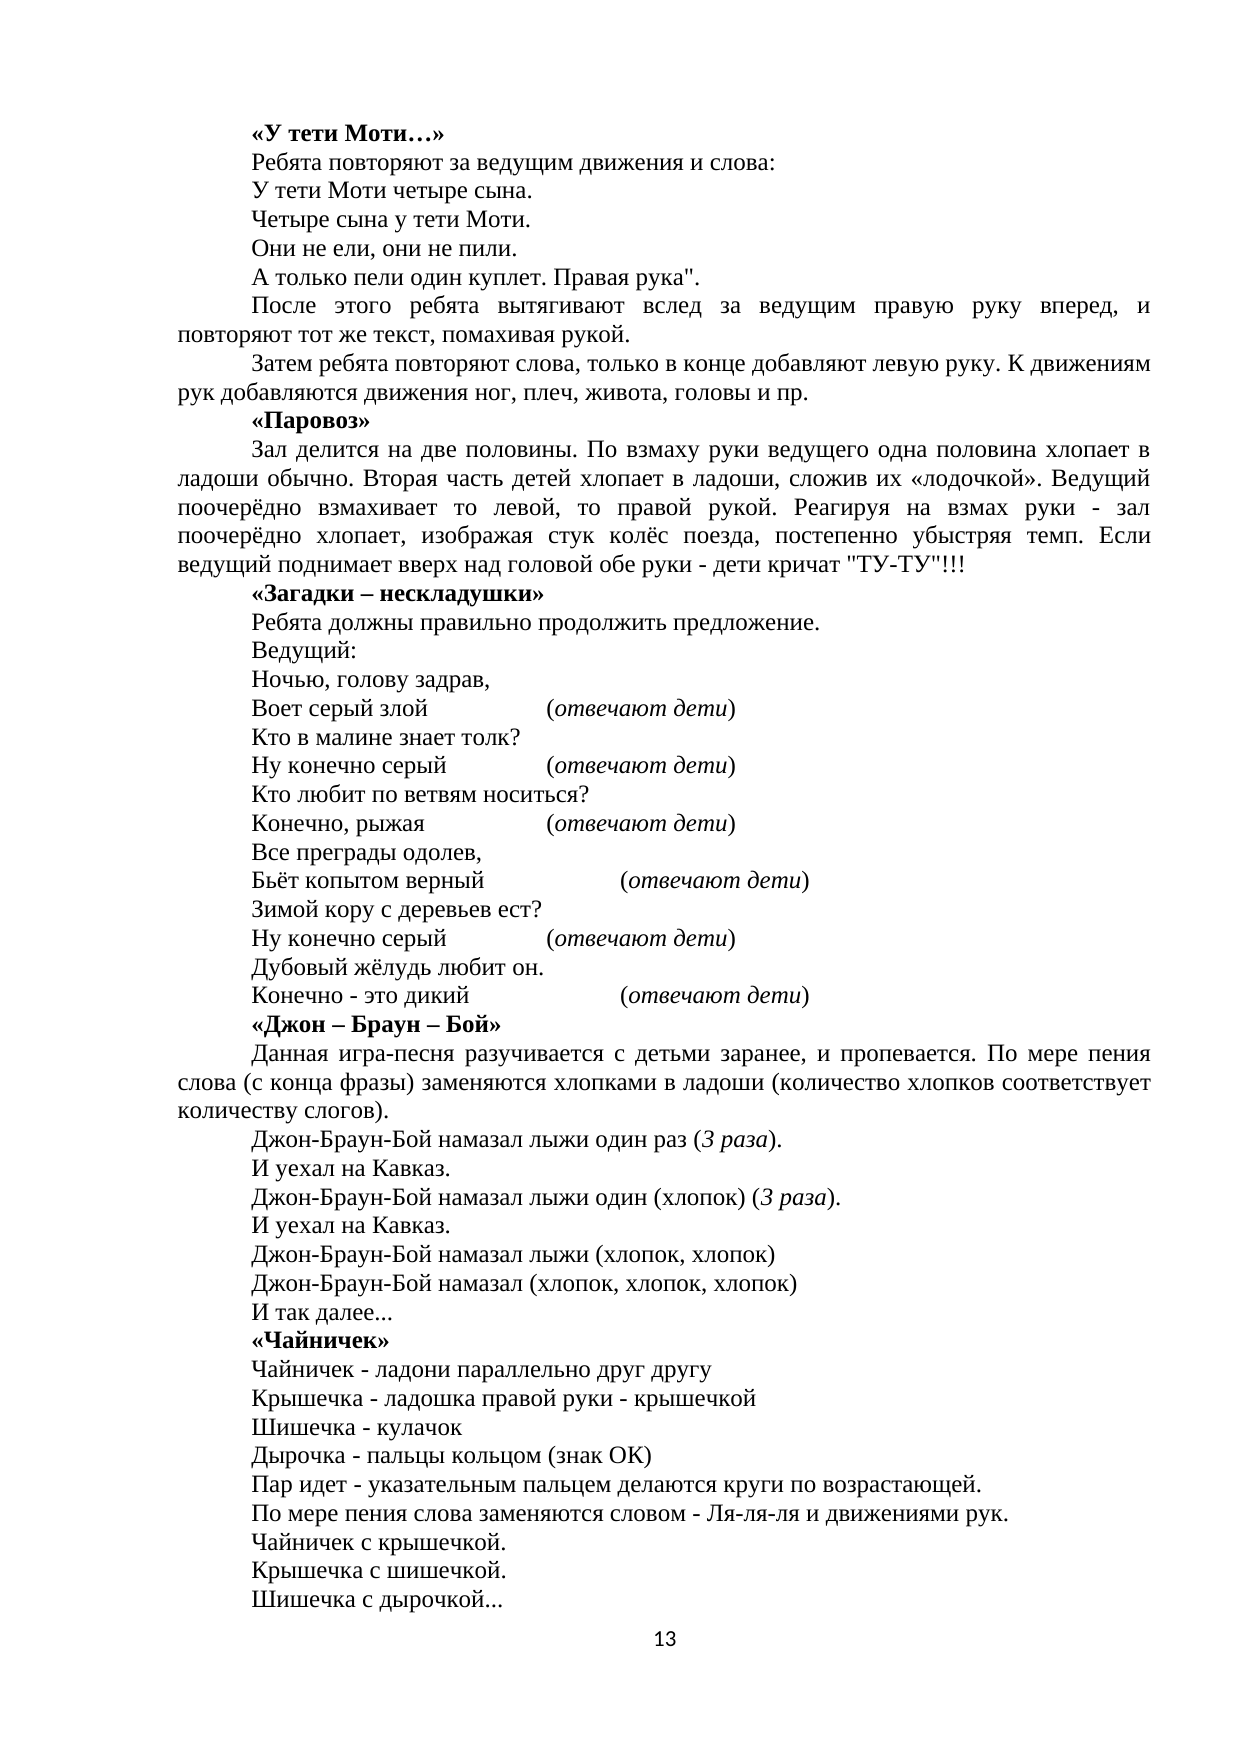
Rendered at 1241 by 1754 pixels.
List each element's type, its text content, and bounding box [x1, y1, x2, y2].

text «У тети Моти…» [177, 118, 1152, 147]
text Шишечка - кулачок [177, 1412, 1152, 1441]
text Ну конечно серый (отвечают дети) [177, 751, 1152, 779]
text У тети Моти четыре сына. [177, 176, 1152, 204]
text А только пели один куплет. Правая рука". [177, 262, 1152, 291]
text Чайничек - ладони параллельно друг другу [177, 1354, 1152, 1383]
text Они не ели, они не пили. [177, 233, 1152, 262]
text Конечно - это дикий (отвечают дети) [177, 981, 1152, 1009]
text И уехал на Кавказ. [177, 1211, 1152, 1239]
text Кто в малине знает толк? [177, 722, 1152, 751]
text Конечно, рыжая (отвечают дети) [177, 808, 1152, 837]
text Дырочка - пальцы кольцом (знак ОК) [177, 1441, 1152, 1469]
text Кто любит по ветвям носиться? [177, 779, 1152, 808]
text Крышечка с шишечкой. [177, 1556, 1152, 1584]
text Джон-Браун-Бой намазал (хлопок, хлопок, хлопок) [177, 1268, 1152, 1297]
text Данная игра-песня разучивается с детьми заранее, и пропевается. По мере пения слова (с конца фразы) заменяются хлопками в ладоши (количество хлопков соответствует количеству слогов). [177, 1038, 1152, 1124]
text «Чайничек» [177, 1326, 1152, 1354]
text Ребята должны правильно продолжить предложение. [177, 607, 1152, 636]
text Пар идет - указательным пальцем делаются круги по возрастающей. [177, 1469, 1152, 1498]
text Крышечка - ладошка правой руки - крышечкой [177, 1383, 1152, 1412]
text По мере пения слова заменяются словом - Ля-ля-ля и движениями рук. [177, 1498, 1152, 1527]
text Все преграды одолев, [177, 837, 1152, 866]
text Зимой кору с деревьев ест? [177, 894, 1152, 923]
text Ночью, голову задрав, [177, 664, 1152, 693]
text Чайничек c крышечкой. [177, 1527, 1152, 1556]
text «Загадки – нескладушки» [177, 578, 1152, 607]
text Затем ребята повторяют слова, только в конце добавляют левую руку. К движениям рук добавляются движения ног, плеч, живота, головы и пр. [177, 348, 1152, 406]
text После этого ребята вытягивают вслед за ведущим правую руку вперед, и повторяют тот же текст, помахивая рукой. [177, 291, 1152, 348]
text Джон-Браун-Бой намазал лыжи один раз (3 раза). [177, 1124, 1152, 1153]
text Дубовый жёлудь любит он. [177, 952, 1152, 981]
text Бьёт копытом верный (отвечают дети) [177, 866, 1152, 894]
text Ребята повторяют за ведущим движения и слова: [177, 147, 1152, 176]
text И уехал на Кавказ. [177, 1153, 1152, 1182]
text Джон-Браун-Бой намазал лыжи один (хлопок) (3 раза). [177, 1182, 1152, 1211]
text Зал делится на две половины. По взмаху руки ведущего одна половина хлопает в ладоши обычно. Вторая часть детей хлопает в ладоши, сложив их «лодочкой». Ведущий поочерёдно взмахивает то левой, то правой рукой. Реагируя на взмах руки - зал поочерёдно хлопает, изображая стук колёс поезда, постепенно убыстряя темп. Если ведущий поднимает вверх над головой обе руки - дети кричат "ТУ-ТУ"!!! [177, 434, 1152, 578]
text Четыре сына у тети Моти. [177, 204, 1152, 233]
text И так далее... [177, 1297, 1152, 1326]
text «Джон – Браун – Бой» [177, 1009, 1152, 1038]
text Джон-Браун-Бой намазал лыжи (хлопок, хлопок) [177, 1239, 1152, 1268]
text Воет серый злой (отвечают дети) [177, 693, 1152, 722]
text Шишечка с дырочкой... [177, 1584, 1152, 1613]
text Ведущий: [177, 636, 1152, 664]
text «Паровоз» [177, 406, 1152, 434]
text Ну конечно серый (отвечают дети) [177, 923, 1152, 952]
